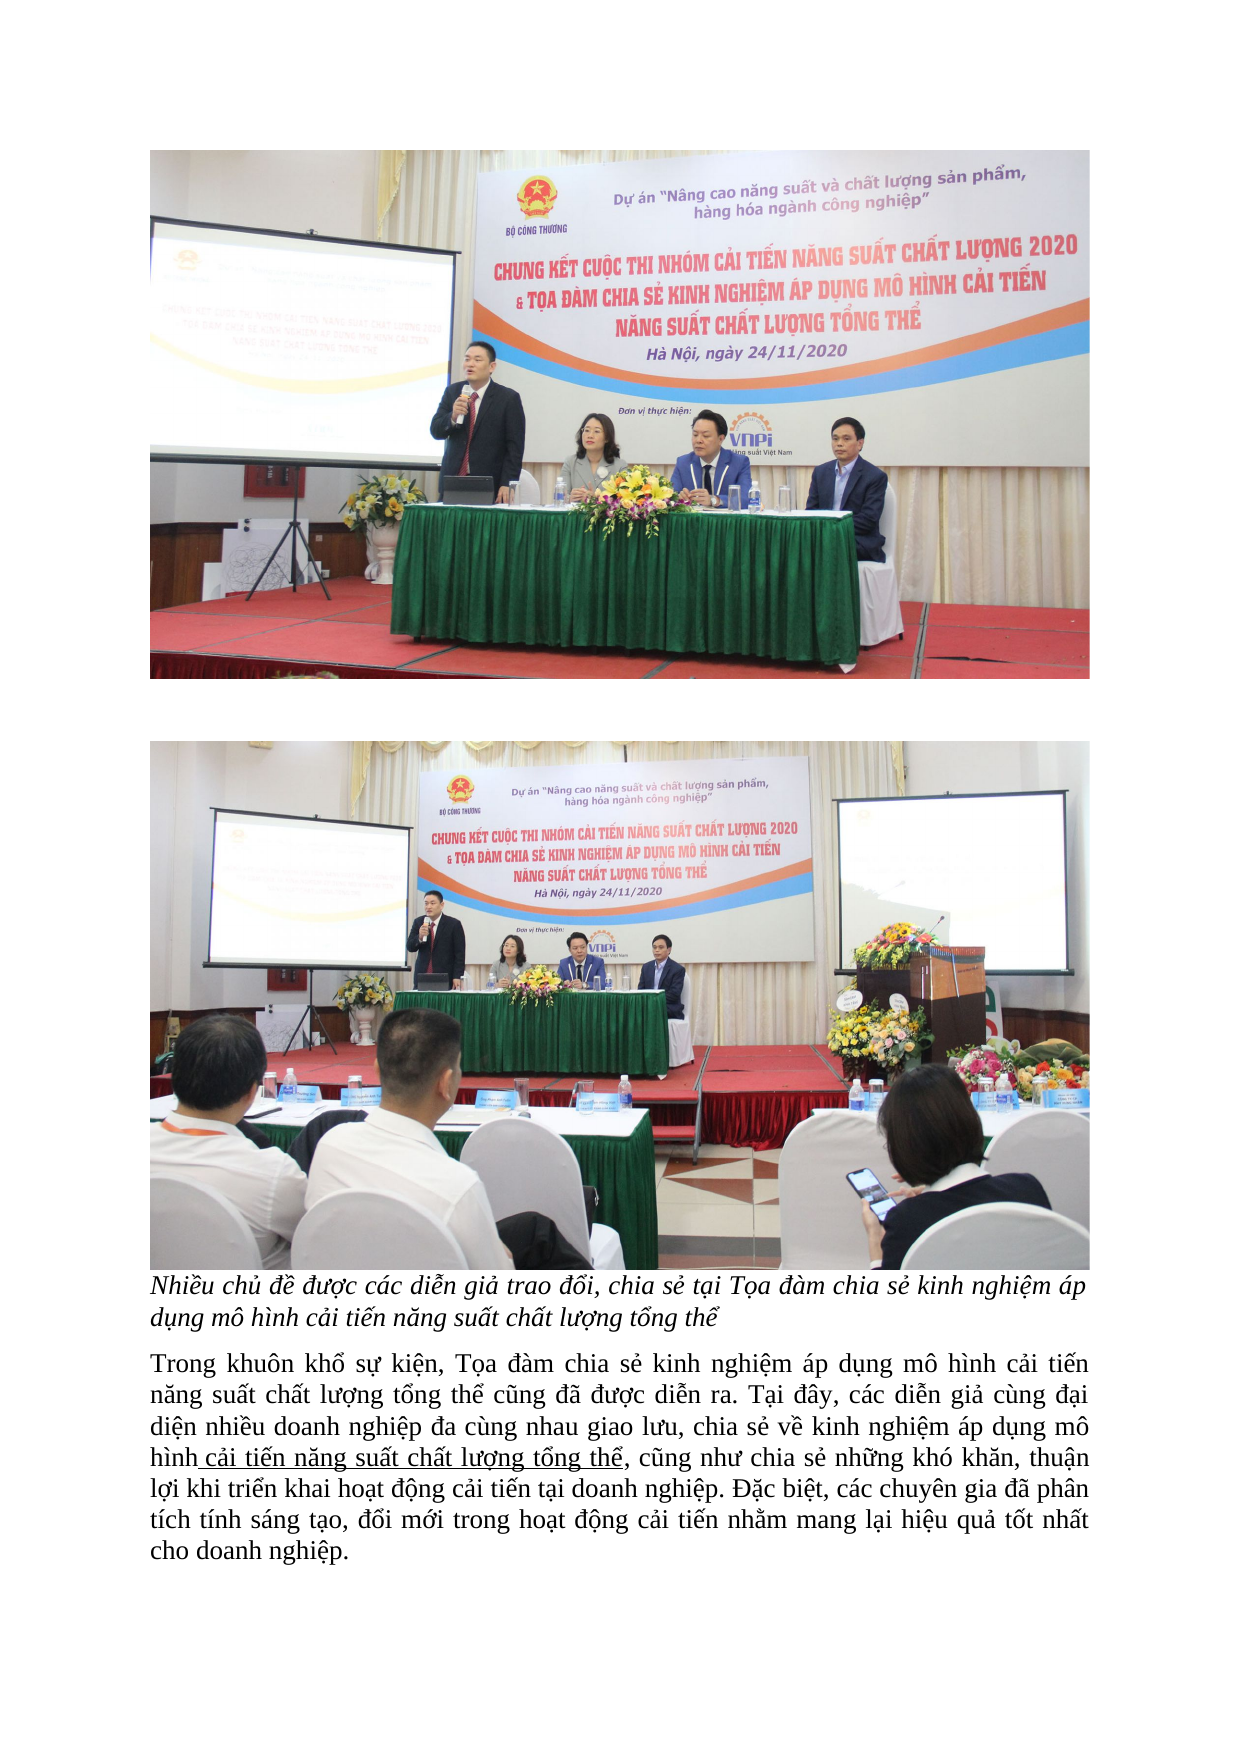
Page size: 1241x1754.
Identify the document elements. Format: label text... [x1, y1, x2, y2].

picture [150, 150, 1090, 679]
picture [150, 741, 1090, 1270]
text Nhiều chủ đề được các diễn giả trao đổi, chia sẻ tại Tọa đàm chia sẻ kinh nghiệm áp dụng mô hình cải tiến năng suất chất lượng tổng thể [150, 1270, 1090, 1332]
text Trong khuôn khổ sự kiện, Tọa đàm chia sẻ kinh nghiệm áp dụng mô hình cải tiến năng suất chất lượng tổng thể cũng đã được diễn ra. Tại đây, các diễn giả cùng đại diện nhiều doanh nghiệp đa cùng nhau giao lưu, chia sẻ về kinh nghiệm áp dụng mô hình cải tiến năng suất chất lượng tổng thể, cũng như chia sẻ những khó khăn, thuận lợi khi triển khai hoạt động cải tiến tại doanh nghiệp. Đặc biệt, các chuyên gia đã phân tích tính sáng tạo, đổi mới trong hoạt động cải tiến nhằm mang lại hiệu quả tốt nhất cho doanh nghiệp. [150, 1347, 1090, 1565]
